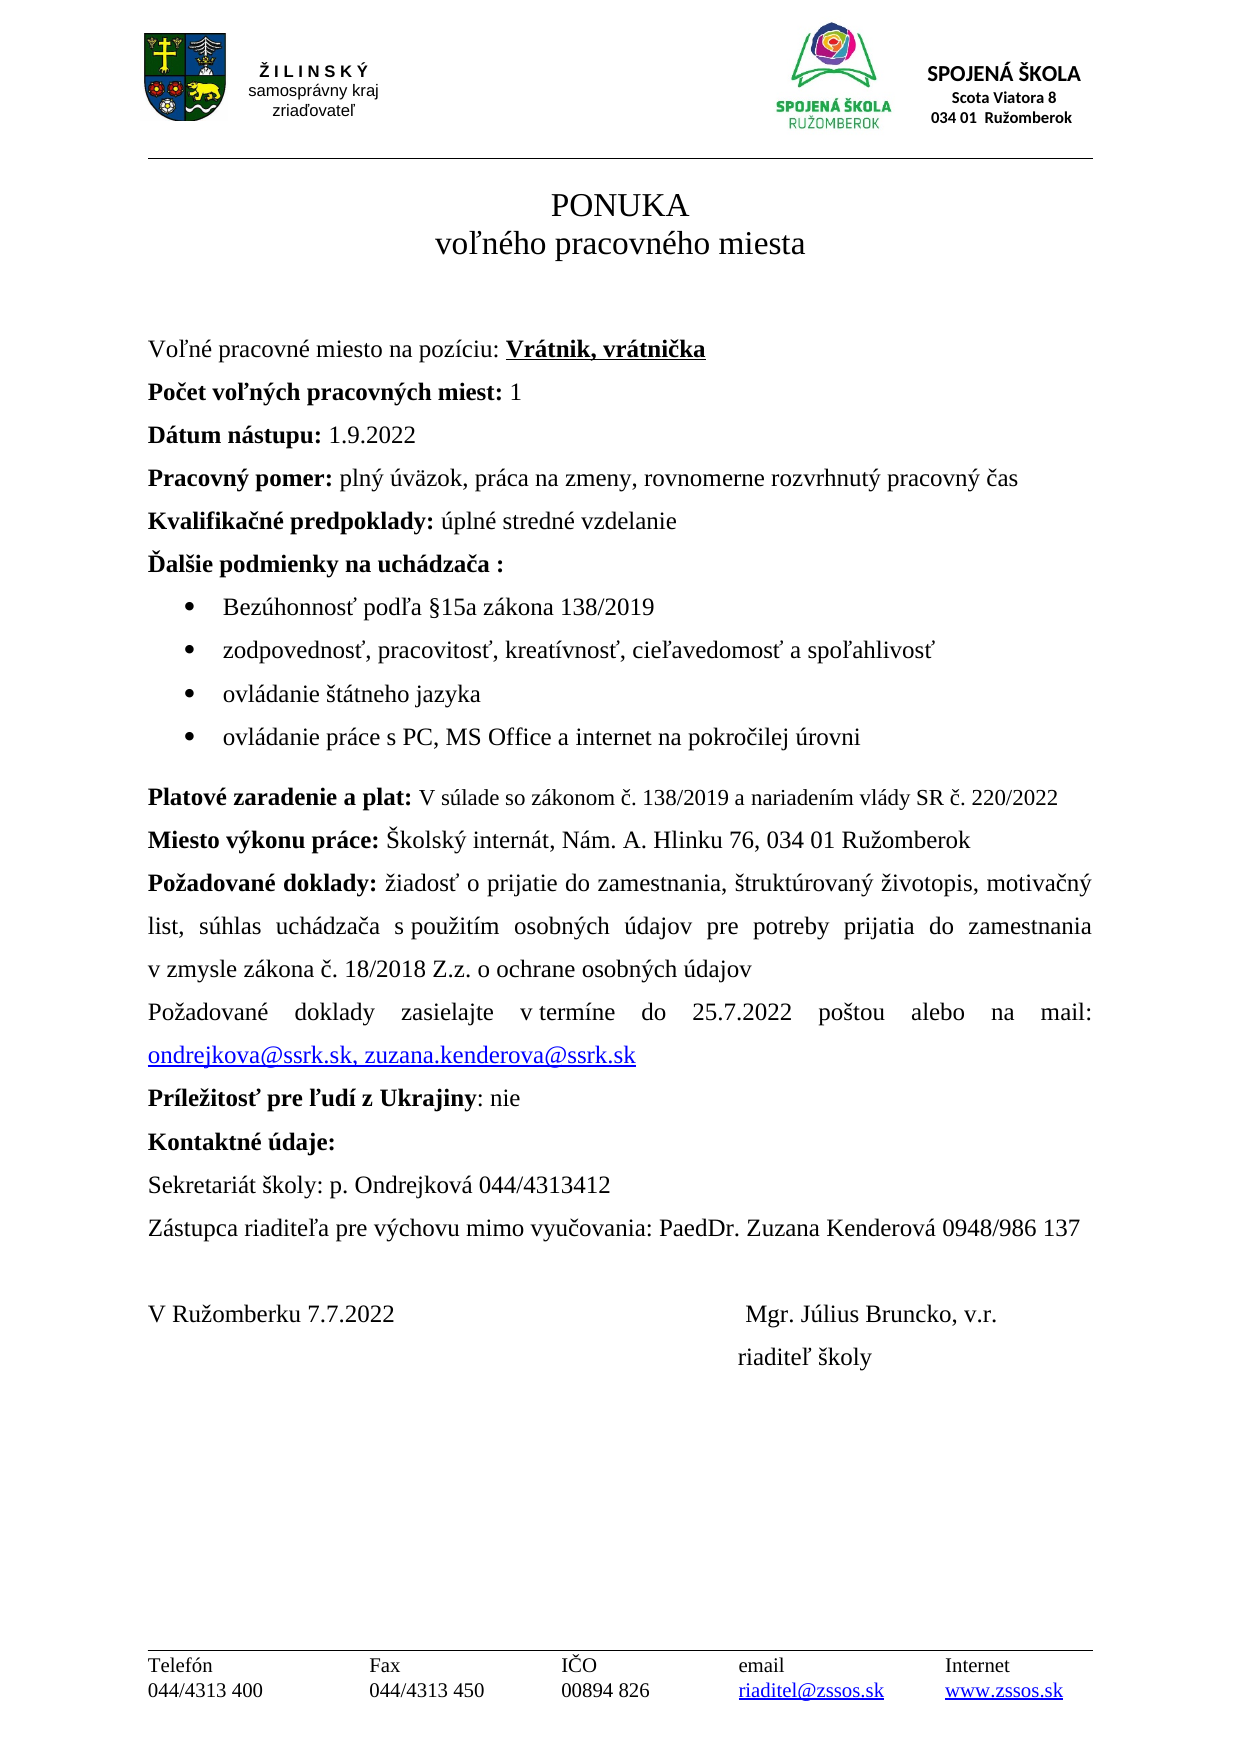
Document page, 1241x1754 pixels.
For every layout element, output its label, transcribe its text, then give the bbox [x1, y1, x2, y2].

picture [140, 33, 228, 121]
text Dátum nástupu: 1.9.2022 [148, 420, 1093, 449]
picture [754, 16, 912, 137]
text Požadované doklady: žiadosť o prijatie do zamestnania, štruktúrovaný životopis, motivačný list, súhlas uchádzača s použitím osobných údajov pre potreby prijatia do zamestnania v zmysle zákona č. 18/2018 Z.z. o ochrane osobných údajov [148, 868, 1093, 983]
text Požadované doklady zasielajte v termíne do 25.7.2022 poštou alebo na mail: ondrejkova@ssrk.sk, zuzana.kenderova@ssrk.sk [148, 997, 1093, 1069]
text Zástupca riaditeľa pre výchovu mimo vyučovania: PaedDr. Zuzana Kenderová 0948/986 137 [148, 1213, 1093, 1242]
text Pracovný pomer: plný úväzok, práca na zmeny, rovnomerne rozvrhnutý pracovný čas [148, 463, 1093, 492]
text Príležitosť pre ľudí z Ukrajiny: nie [148, 1083, 1093, 1112]
list ovládanie štátneho jazyka [185, 679, 1093, 707]
text Počet voľných pracovných miest: 1 [148, 377, 1093, 406]
text Kontaktné údaje: [148, 1127, 1093, 1155]
text voľného pracovného miesta [148, 223, 1093, 262]
text Kvalifikačné predpoklady: úplné stredné vzdelanie [148, 506, 1093, 535]
text Voľné pracovné miesto na pozíciu: Vrátnik, vrátnička [148, 334, 1093, 362]
list zodpovednosť, pracovitosť, kreatívnosť, cieľavedomosť a spoľahlivosť [185, 636, 1093, 664]
text Sekretariát školy: p. Ondrejková 044/4313412 [148, 1170, 1093, 1198]
text Platové zaradenie a plat: V súlade so zákonom č. 138/2019 a nariadením vlády SR č. 220/2022 [148, 782, 1093, 810]
text Ďalšie podmienky na uchádzača : [148, 549, 1093, 578]
text V Ružomberku 7.7.2022 Mgr. Július Bruncko, v.r. [148, 1299, 1093, 1328]
list Bezúhonnosť podľa §15a zákona 138/2019 [185, 592, 1093, 621]
text Miesto výkonu práce: Školský internát, Nám. A. Hlinku 76, 034 01 Ružomberok [148, 825, 1093, 853]
text PONUKA [148, 185, 1093, 223]
list ovládanie práce s PC, MS Office a internet na pokročilej úrovni [185, 722, 1093, 751]
text riaditeľ školy [148, 1342, 1093, 1371]
